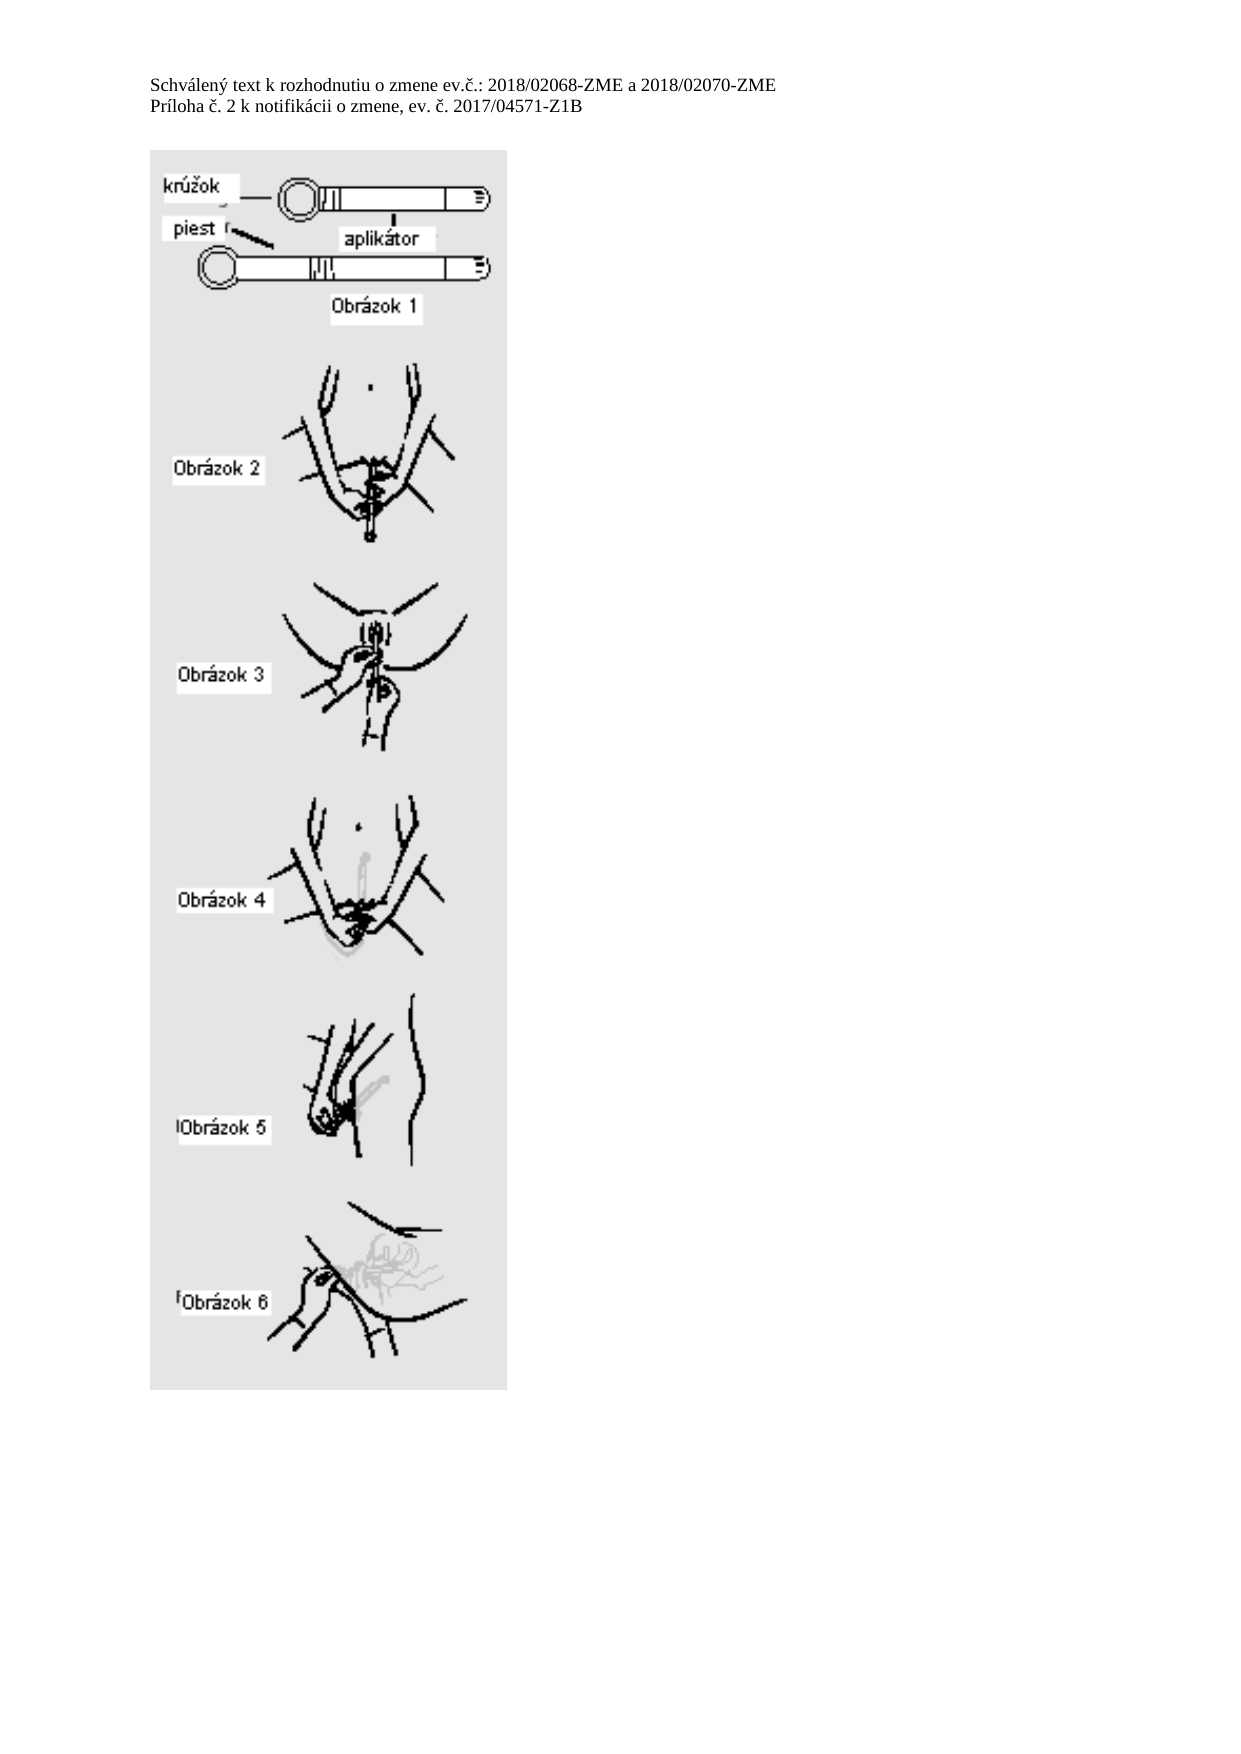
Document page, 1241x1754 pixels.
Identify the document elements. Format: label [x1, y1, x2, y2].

picture [150, 150, 508, 1390]
